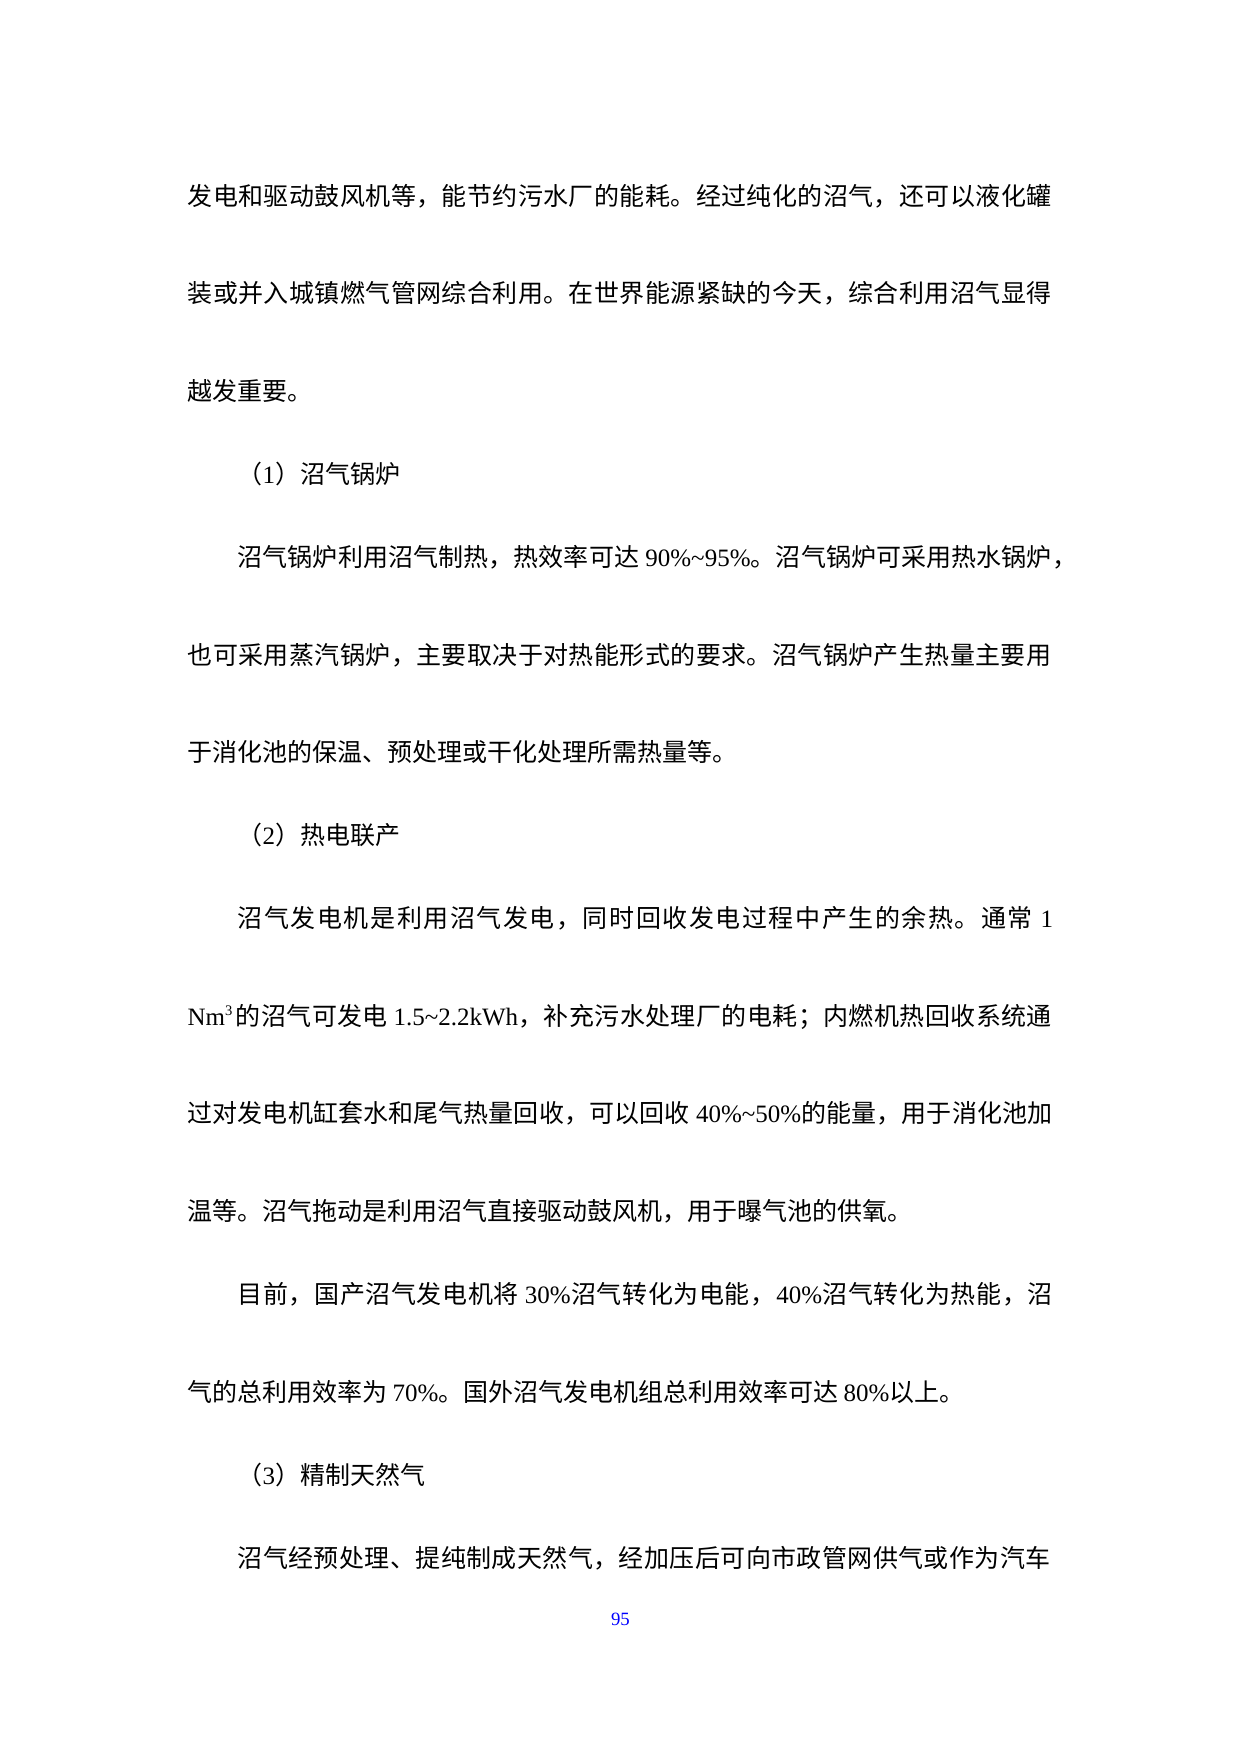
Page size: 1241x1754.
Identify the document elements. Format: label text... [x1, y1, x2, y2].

text 目前，国产沼气发电机将30%沼气转化为电能，40%沼气转化为热能，沼气的总利用效率为70%。国外沼气发电机组总利用效率可达80%以上。 [187, 1260, 1053, 1423]
text （3）精制天然气 [187, 1441, 1053, 1506]
text （1）沼气锅炉 [187, 440, 1053, 505]
text （2）热电联产 [187, 801, 1053, 866]
text 沼气发电机是利用沼气发电，同时回收发电过程中产生的余热。通常1 Nm3的沼气可发电1.5~2.2kWh，补充污水处理厂的电耗；内燃机热回收系统通过对发电机缸套水和尾气热量回收，可以回收40%~50%的能量，用于消化池加温等。沼气拖动是利用沼气直接驱动鼓风机，用于曝气池的供氧。 [187, 884, 1053, 1242]
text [187, 162, 1053, 422]
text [187, 1524, 1053, 1589]
text 沼气锅炉利用沼气制热，热效率可达90%~95%。沼气锅炉可采用热水锅炉，也可采用蒸汽锅炉，主要取决于对热能形式的要求。沼气锅炉产生热量主要用于消化池的保温、预处理或干化处理所需热量等。 [187, 523, 1053, 783]
